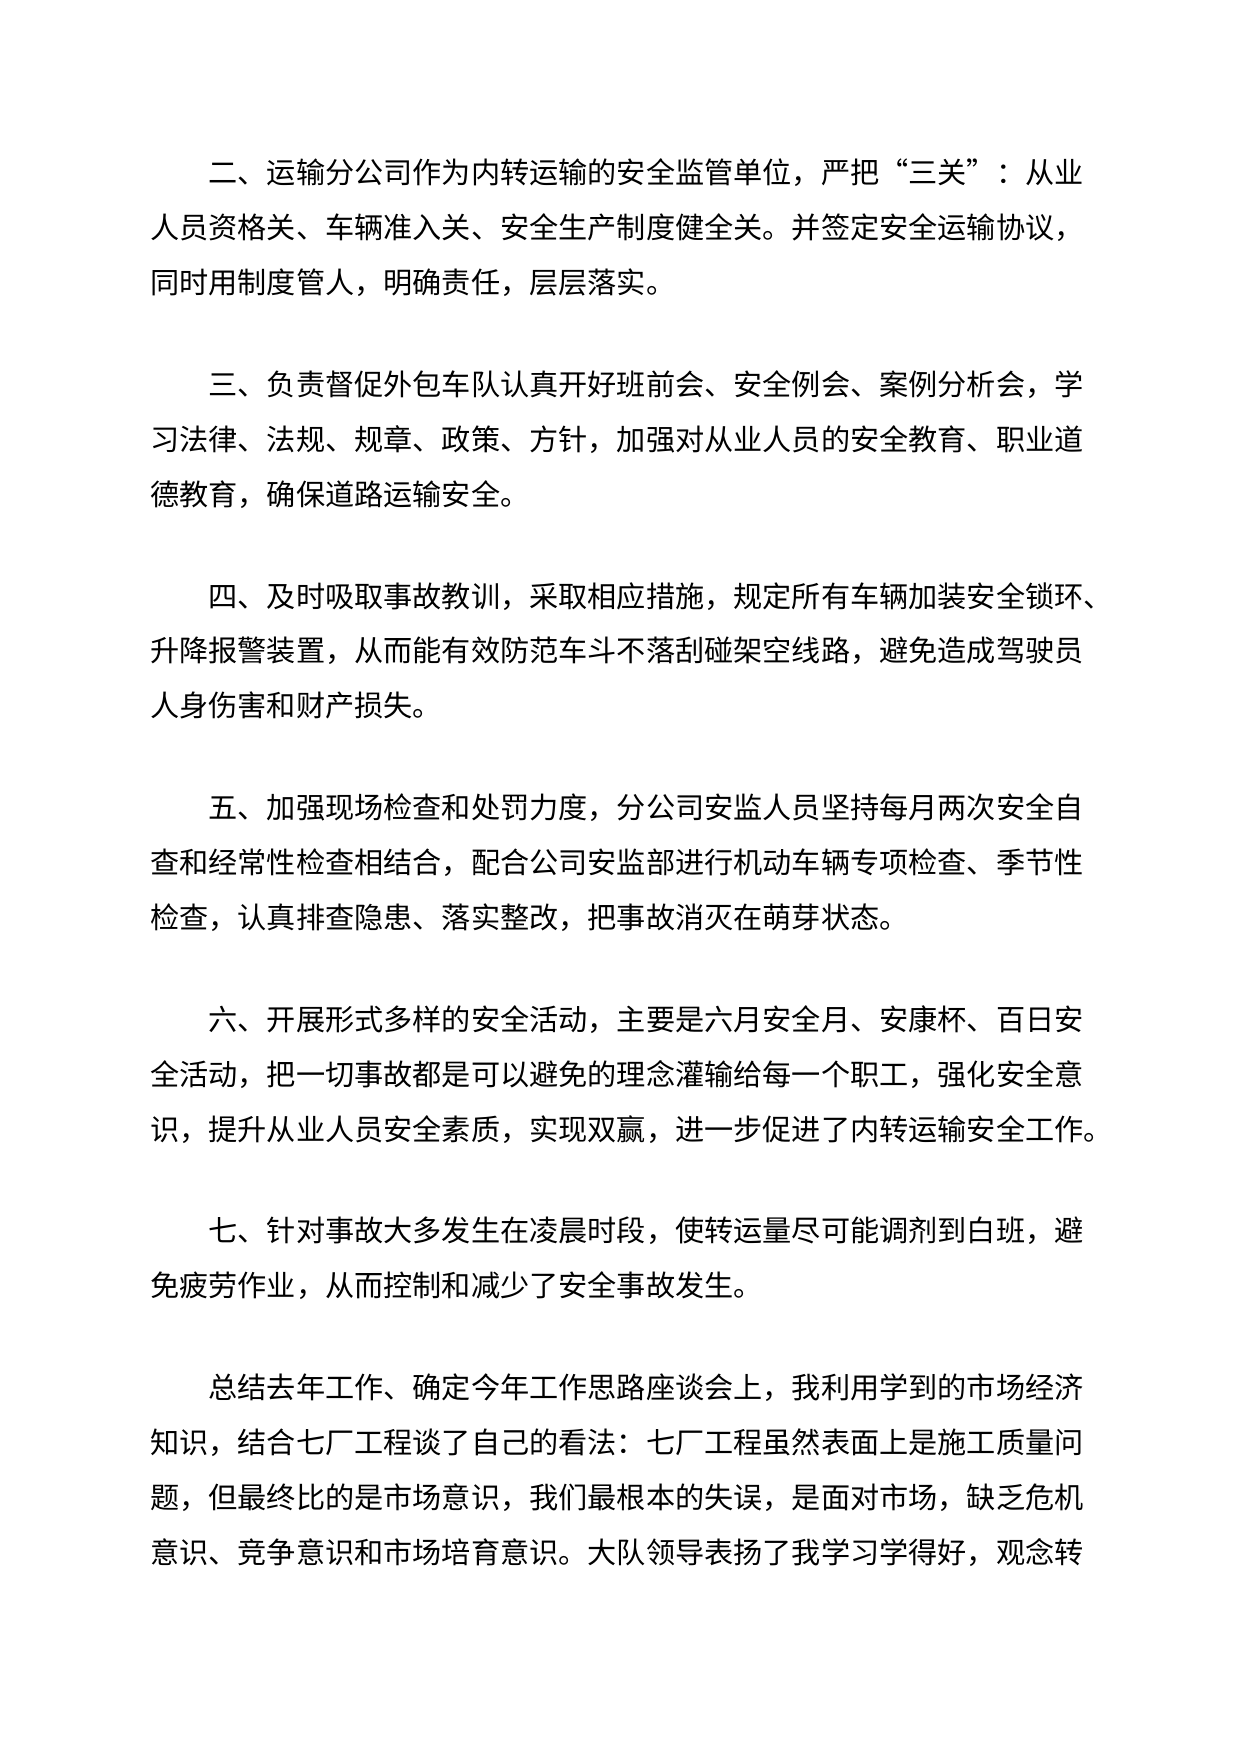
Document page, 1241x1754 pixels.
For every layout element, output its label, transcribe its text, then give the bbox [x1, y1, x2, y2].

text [150, 1364, 1090, 1571]
text 七、针对事故大多发生在凌晨时段，使转运量尽可能调剂到白班，避免疲劳作业，从而控制和减少了安全事故发生。 [150, 1208, 1090, 1305]
text 三、负责督促外包车队认真开好班前会、安全例会、案例分析会，学习法律、法规、规章、政策、方针，加强对从业人员的安全教育、职业道德教育，确保道路运输安全。 [150, 362, 1090, 514]
text 二、运输分公司作为内转运输的安全监管单位，严把“三关”：从业人员资格关、车辆准入关、安全生产制度健全关。并签定安全运输协议，同时用制度管人，明确责任，层层落实。 [150, 150, 1090, 302]
text 六、开展形式多样的安全活动，主要是六月安全月、安康杯、百日安全活动，把一切事故都是可以避免的理念灌输给每一个职工，强化安全意识，提升从业人员安全素质，实现双赢，进一步促进了内转运输安全工作。 [150, 996, 1090, 1148]
text 四、及时吸取事故教训，采取相应措施，规定所有车辆加装安全锁环、升降报警装置，从而能有效防范车斗不落刮碰架空线路，避免造成驾驶员人身伤害和财产损失。 [150, 573, 1090, 725]
text 五、加强现场检查和处罚力度，分公司安监人员坚持每月两次安全自查和经常性检查相结合，配合公司安监部进行机动车辆专项检查、季节性检查，认真排查隐患、落实整改，把事故消灭在萌芽状态。 [150, 785, 1090, 937]
